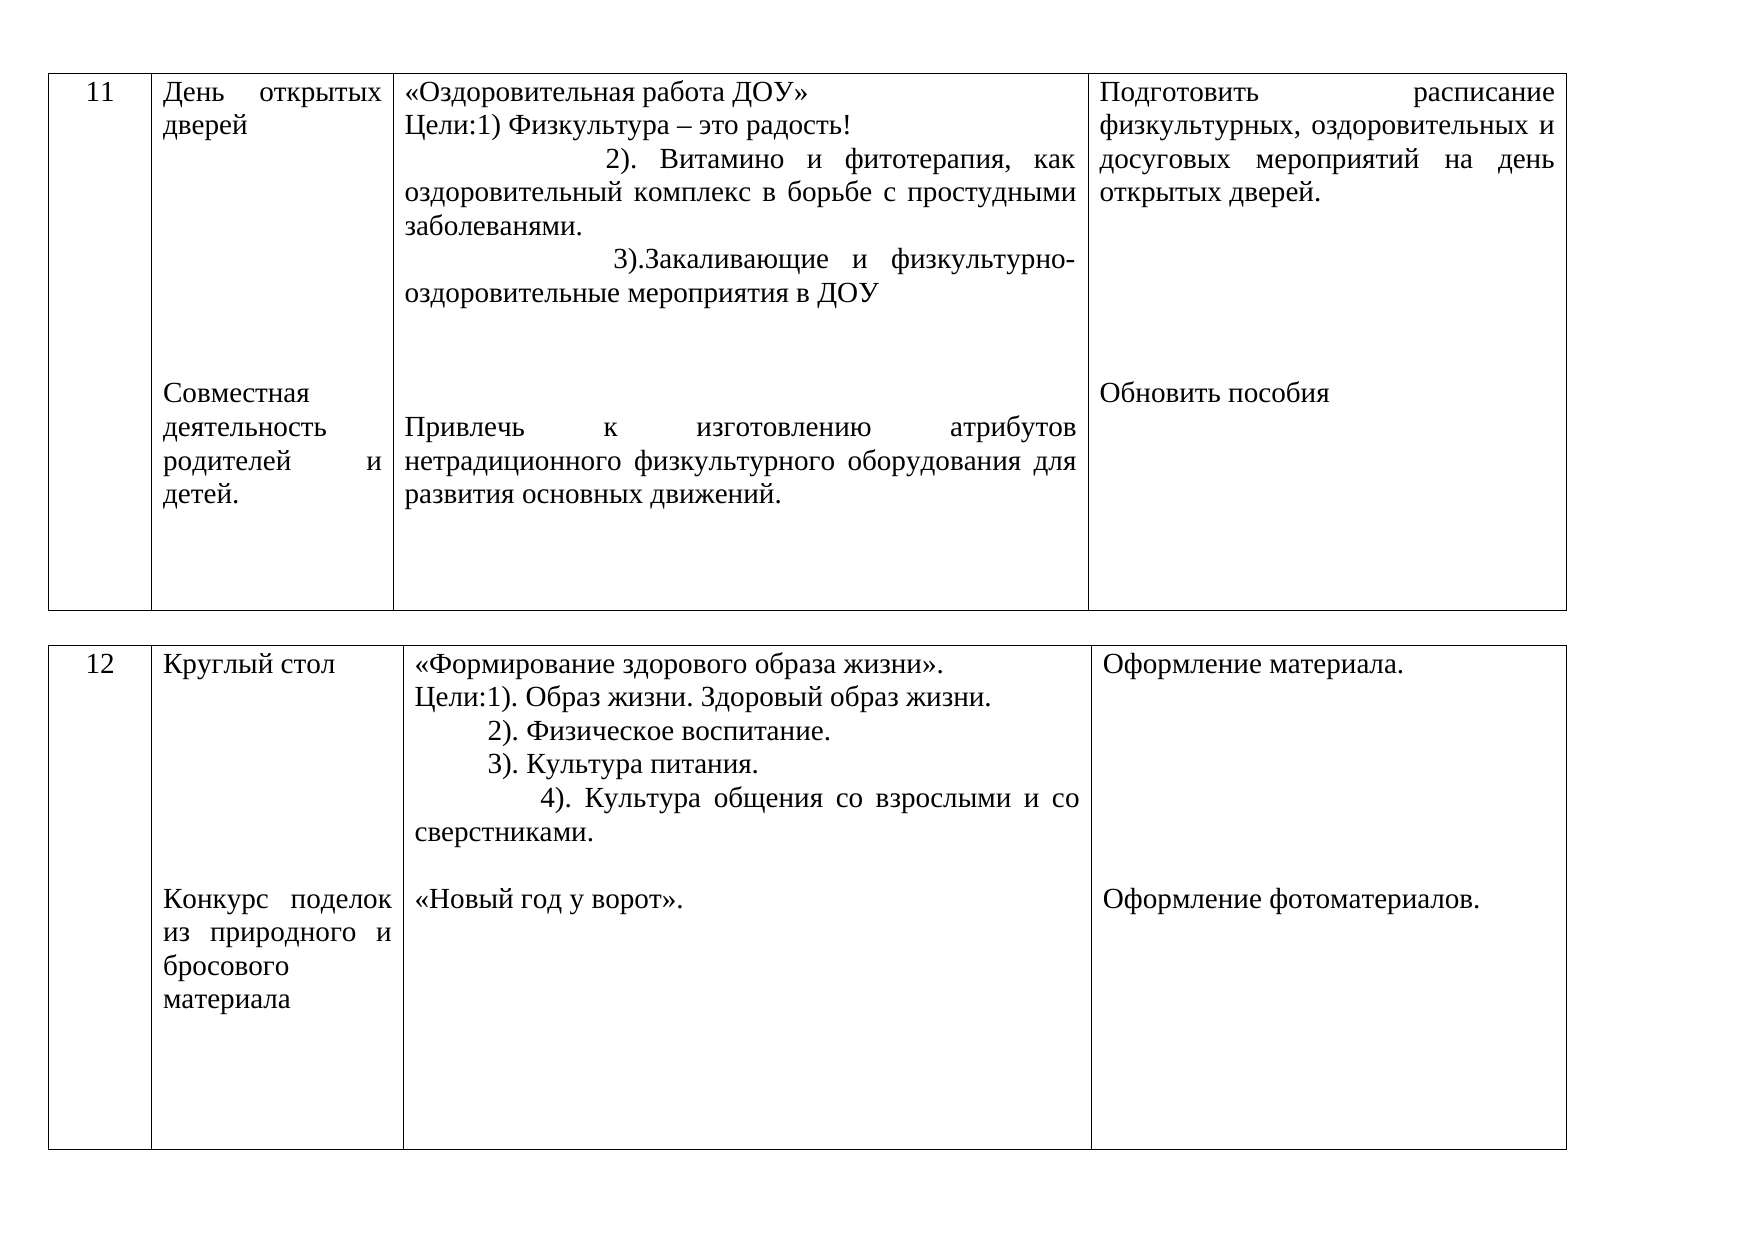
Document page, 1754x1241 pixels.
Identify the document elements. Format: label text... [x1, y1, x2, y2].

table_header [152, 646, 403, 1149]
table_header Подготовить расписание физкультурных, оздоровительных и досуговых мероприятий на день открытых дверей. Обновить пособия [1089, 74, 1566, 610]
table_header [1092, 646, 1566, 1149]
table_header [404, 646, 1091, 1149]
table_header День открытых дверей Совместная деятельность родителей и детей. [152, 74, 393, 610]
table_header 11 [49, 74, 151, 610]
table_header «Оздоровительная работа ДОУ» Цели:1) Физкультура – это радость! 2). Витамино и фитотерапия, как оздоровительный комплекс в борьбе с простудными заболеванями. 3).Закаливающие и физкультурно-оздоровительные мероприятия в ДОУ Привлечь к изготовлению атрибутов нетрадиционного физкультурного оборудования для развития основных движений. [394, 74, 1088, 610]
table_header 12 [49, 646, 151, 1149]
